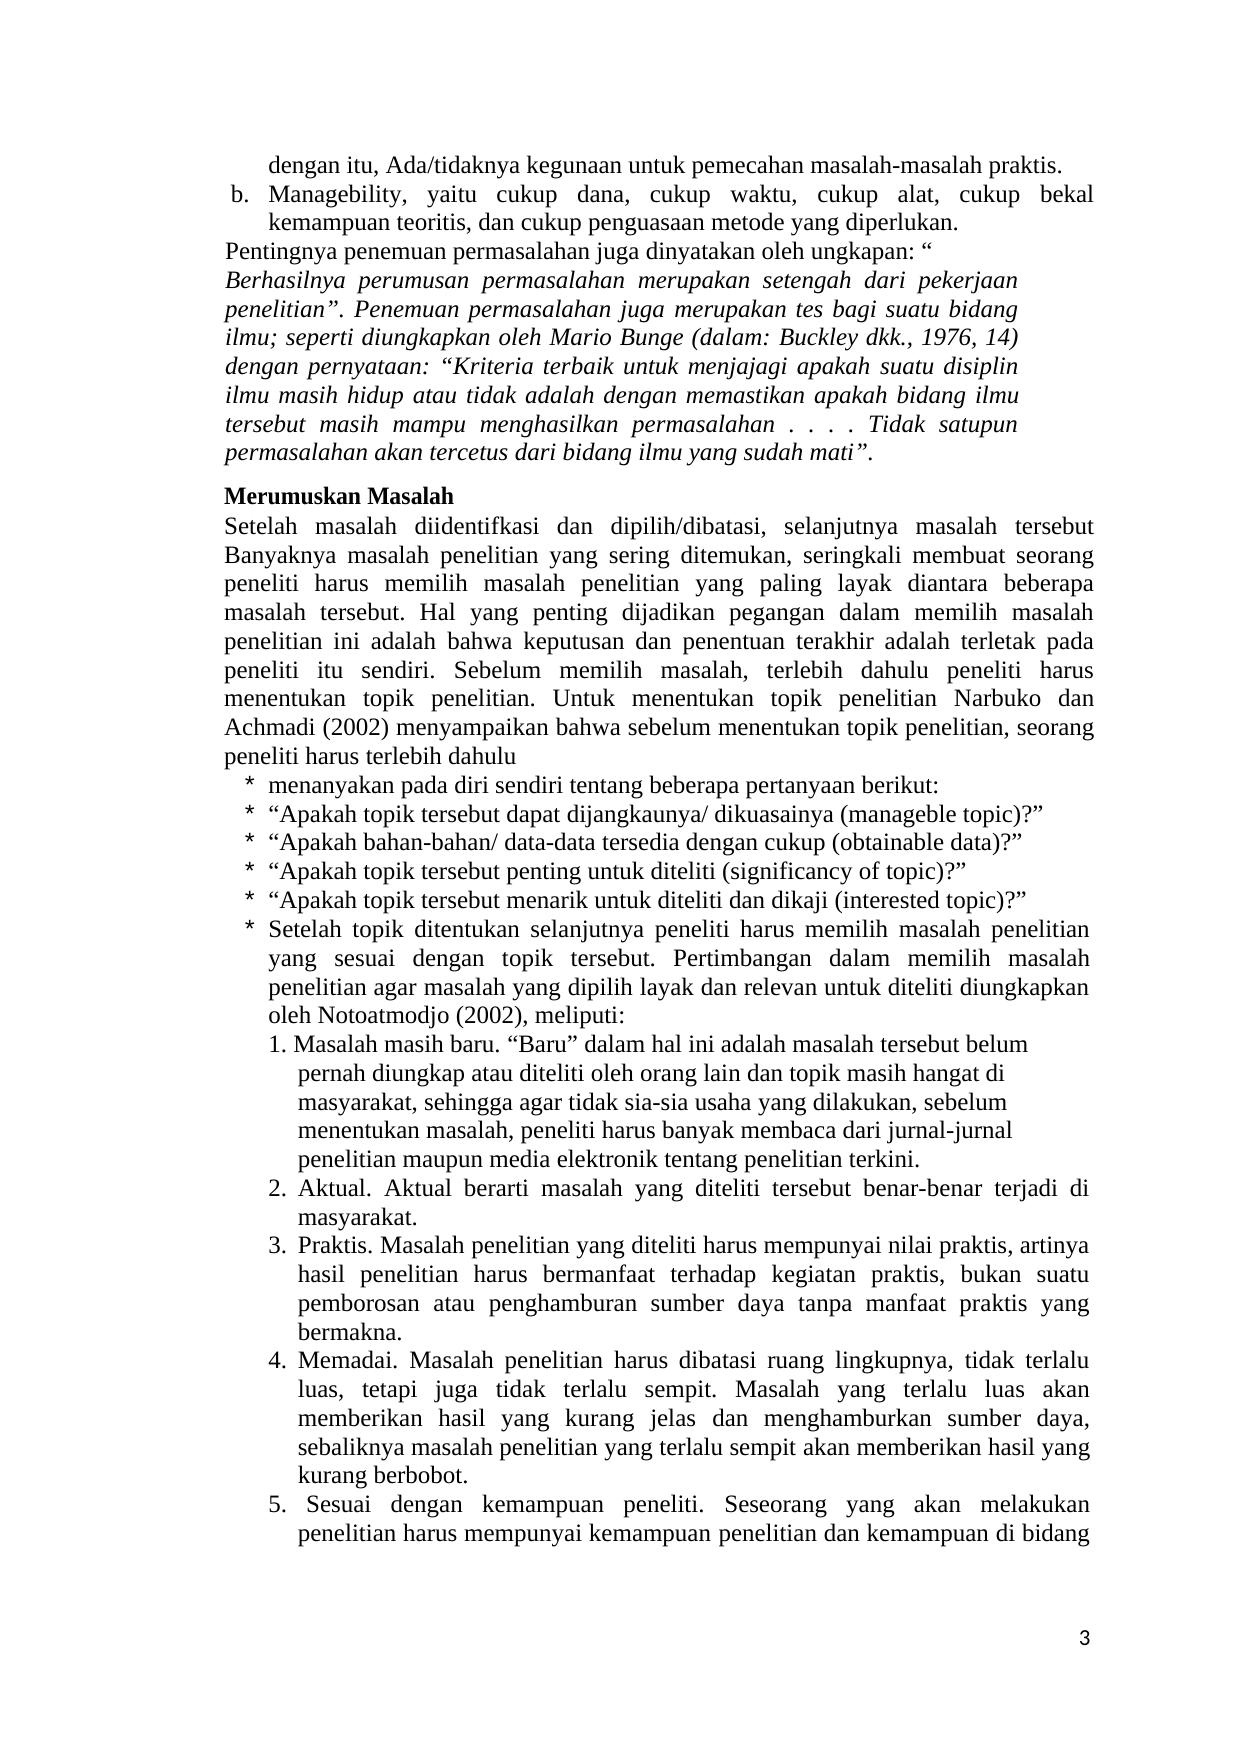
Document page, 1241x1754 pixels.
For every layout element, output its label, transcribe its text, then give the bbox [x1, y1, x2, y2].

text 4. Memadai. Masalah penelitian harus dibatasi ruang lingkupnya, tidak terlalu luas, tetapi juga tidak terlalu sempit. Masalah yang terlalu luas akan memberikan hasil yang kurang jelas dan menghamburkan sumber daya, sebaliknya masalah penelitian yang terlalu sempit akan memberikan hasil yang kurang berbobot. [268, 1345, 1090, 1489]
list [231, 150, 1094, 179]
text Setelah masalah diidentifkasi dan dipilih/dibatasi, selanjutnya masalah tersebut Banyaknya masalah penelitian yang sering ditemukan, seringkali membuat seorang peneliti harus memilih masalah penelitian yang paling layak diantara beberapa masalah tersebut. Hal yang penting dijadikan pegangan dalam memilih masalah penelitian ini adalah bahwa keputusan dan penentuan terakhir adalah terletak pada peneliti itu sendiri. Sebelum memilih masalah, terlebih dahulu peneliti harus menentukan topik penelitian. Untuk menentukan topik penelitian Narbuko dan Achmadi (2002) menyampaikan bahwa sebelum menentukan topik penelitian, seorang peneliti harus terlebih dahulu [224, 511, 1094, 770]
list 1. Masalah masih baru. “Baru” dalam hal ini adalah masalah tersebut belum pernah diungkap atau diteliti oleh orang lain dan topik masih hangat di masyarakat, sehingga agar tidak sia-sia usaha yang dilakukan, sebelum menentukan masalah, peneliti harus banyak membaca dari jurnal-jurnal penelitian maupun media elektronik tentang penelitian terkini. [268, 1029, 1090, 1173]
list Pentingnya penemuan permasalahan juga dinyatakan oleh ungkapan: “ [225, 236, 1090, 265]
text Merumuskan Masalah [224, 477, 1090, 511]
list Berhasilnya perumusan permasalahan merupakan setengah dari pekerjaan penelitian”. Penemuan permasalahan juga merupakan tes bagi suatu bidang ilmu; seperti diungkapkan oleh Mario Bunge (dalam: Buckley dkk., 1976, 14) dengan pernyataan: “Kriteria terbaik untuk menjajagi apakah suatu disiplin ilmu masih hidup atau tidak adalah dengan memastikan apakah bidang ilmu tersebut masih mampu menghasilkan permasalahan . . . . Tidak satupun permasalahan akan tercetus dari bidang ilmu yang sudah mati”. [225, 265, 1021, 466]
list “Apakah topik tersebut penting untuk diteliti (significancy of topic)?” [243, 856, 1090, 885]
list “Apakah topik tersebut menarik untuk diteliti dan dikaji (interested topic)?” [243, 885, 1090, 914]
list Managebility, yaitu cukup dana, cukup waktu, cukup alat, cukup bekal kemampuan teoritis, dan cukup penguasaan metode yang diperlukan. [231, 179, 1094, 236]
list “Apakah bahan-bahan/ data-data tersedia dengan cukup (obtainable data)?” [243, 827, 1090, 856]
text 2. Aktual. Aktual berarti masalah yang diteliti tersebut benar-benar terjadi di masyarakat. [268, 1173, 1090, 1230]
list menanyakan pada diri sendiri tentang beberapa pertanyaan berikut: [243, 770, 1090, 798]
text 3. Praktis. Masalah penelitian yang diteliti harus mempunyai nilai praktis, artinya hasil penelitian harus bermanfaat terhadap kegiatan praktis, bukan suatu pemborosan atau penghamburan sumber daya tanpa manfaat praktis yang bermakna. [268, 1230, 1090, 1345]
list “Apakah topik tersebut dapat dijangkaunya/ dikuasainya (manageble topic)?” [243, 798, 1090, 827]
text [268, 1489, 1090, 1547]
list Setelah topik ditentukan selanjutnya peneliti harus memilih masalah penelitian yang sesuai dengan topik tersebut. Pertimbangan dalam memilih masalah penelitian agar masalah yang dipilih layak dan relevan untuk diteliti diungkapkan oleh Notoatmodjo (2002), meliputi: [243, 914, 1090, 1029]
